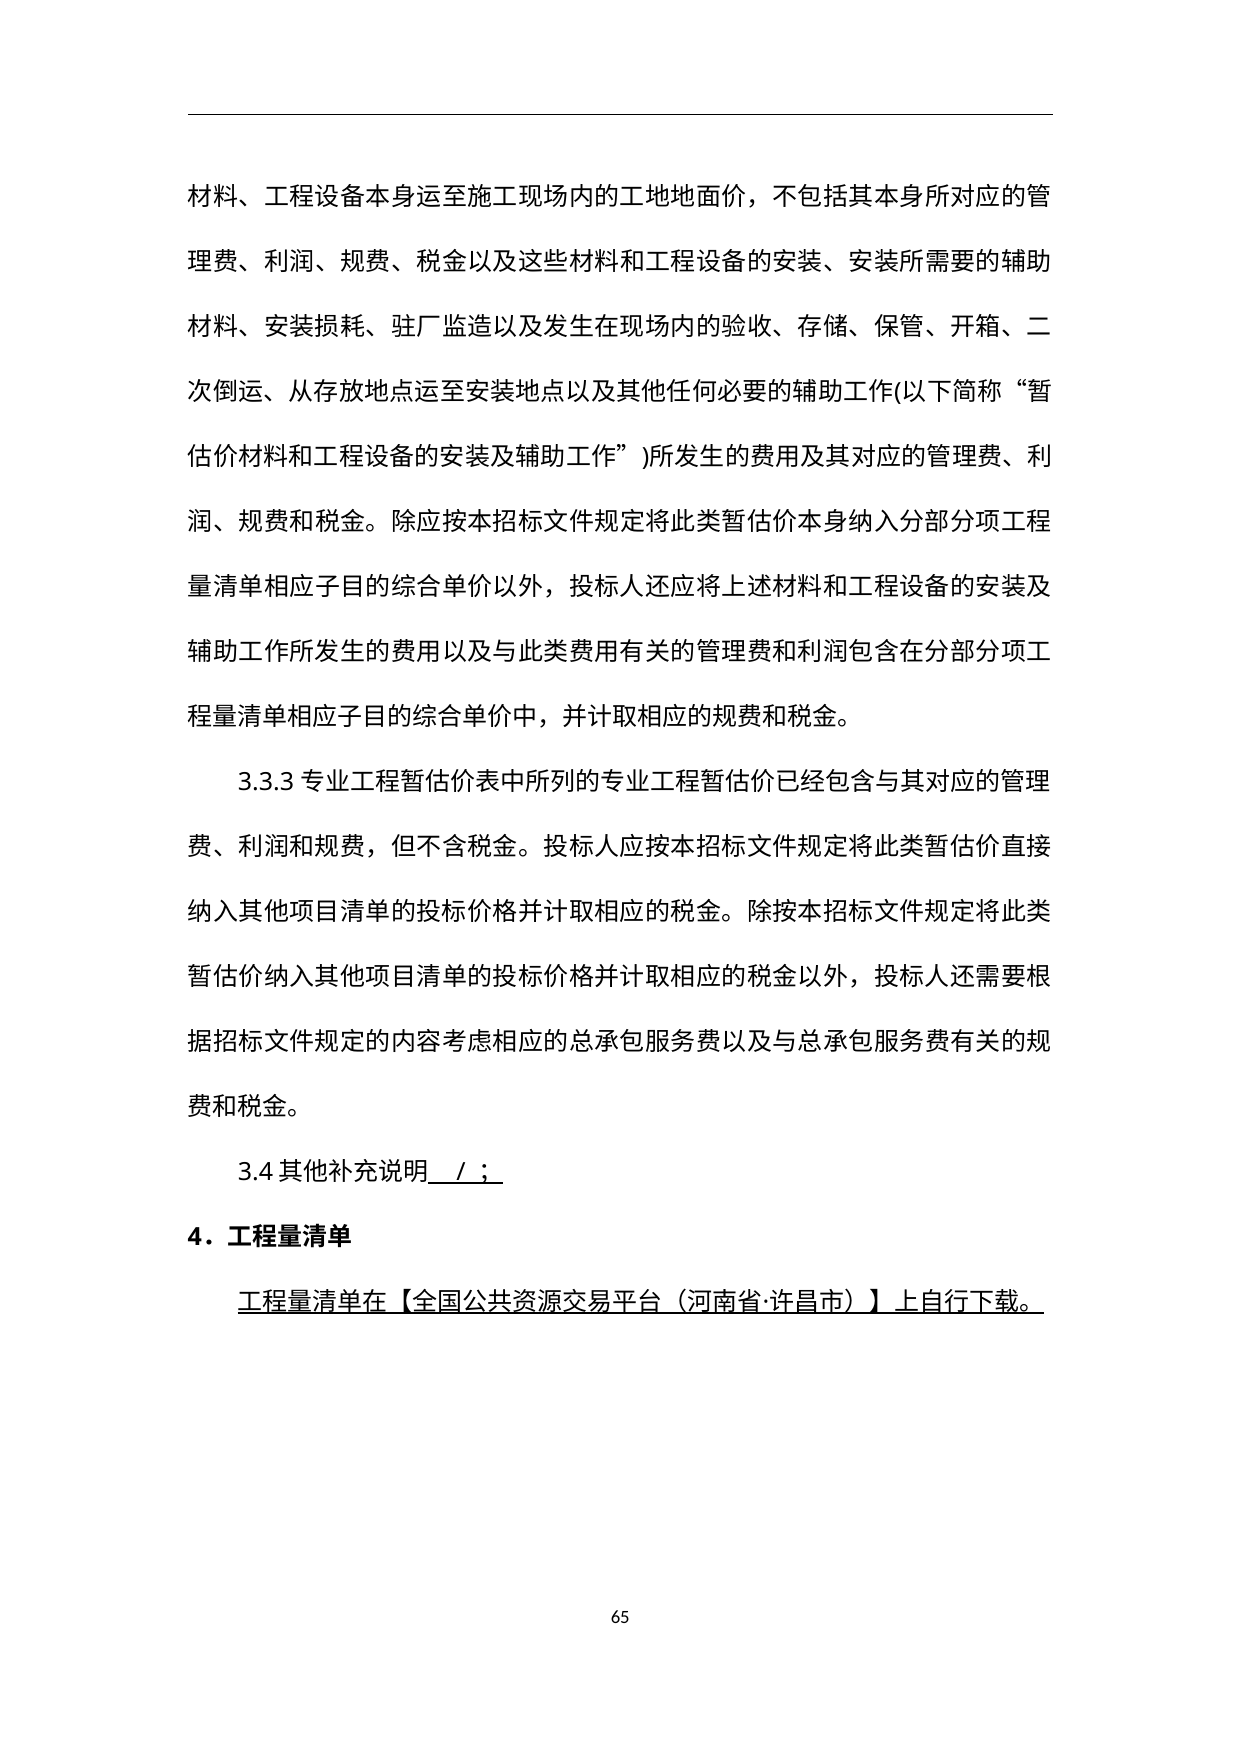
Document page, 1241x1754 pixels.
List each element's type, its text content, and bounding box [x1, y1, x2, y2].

text 3.4其他补充说明 / ； [188, 1137, 1053, 1202]
text 4．工程量清单 [187, 1202, 1053, 1267]
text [188, 162, 1053, 747]
text 工程量清单在【全国公共资源交易平台（河南省·许昌市）】上自行下载。 [187, 1267, 1053, 1332]
text 3.3.3 专业工程暂估价表中所列的专业工程暂估价已经包含与其对应的管理费、利润和规费，但不含税金。投标人应按本招标文件规定将此类暂估价直接纳入其他项目清单的投标价格并计取相应的税金。除按本招标文件规定将此类暂估价纳入其他项目清单的投标价格并计取相应的税金以外，投标人还需要根据招标文件规定的内容考虑相应的总承包服务费以及与总承包服务费有关的规费和税金。 [188, 747, 1053, 1137]
